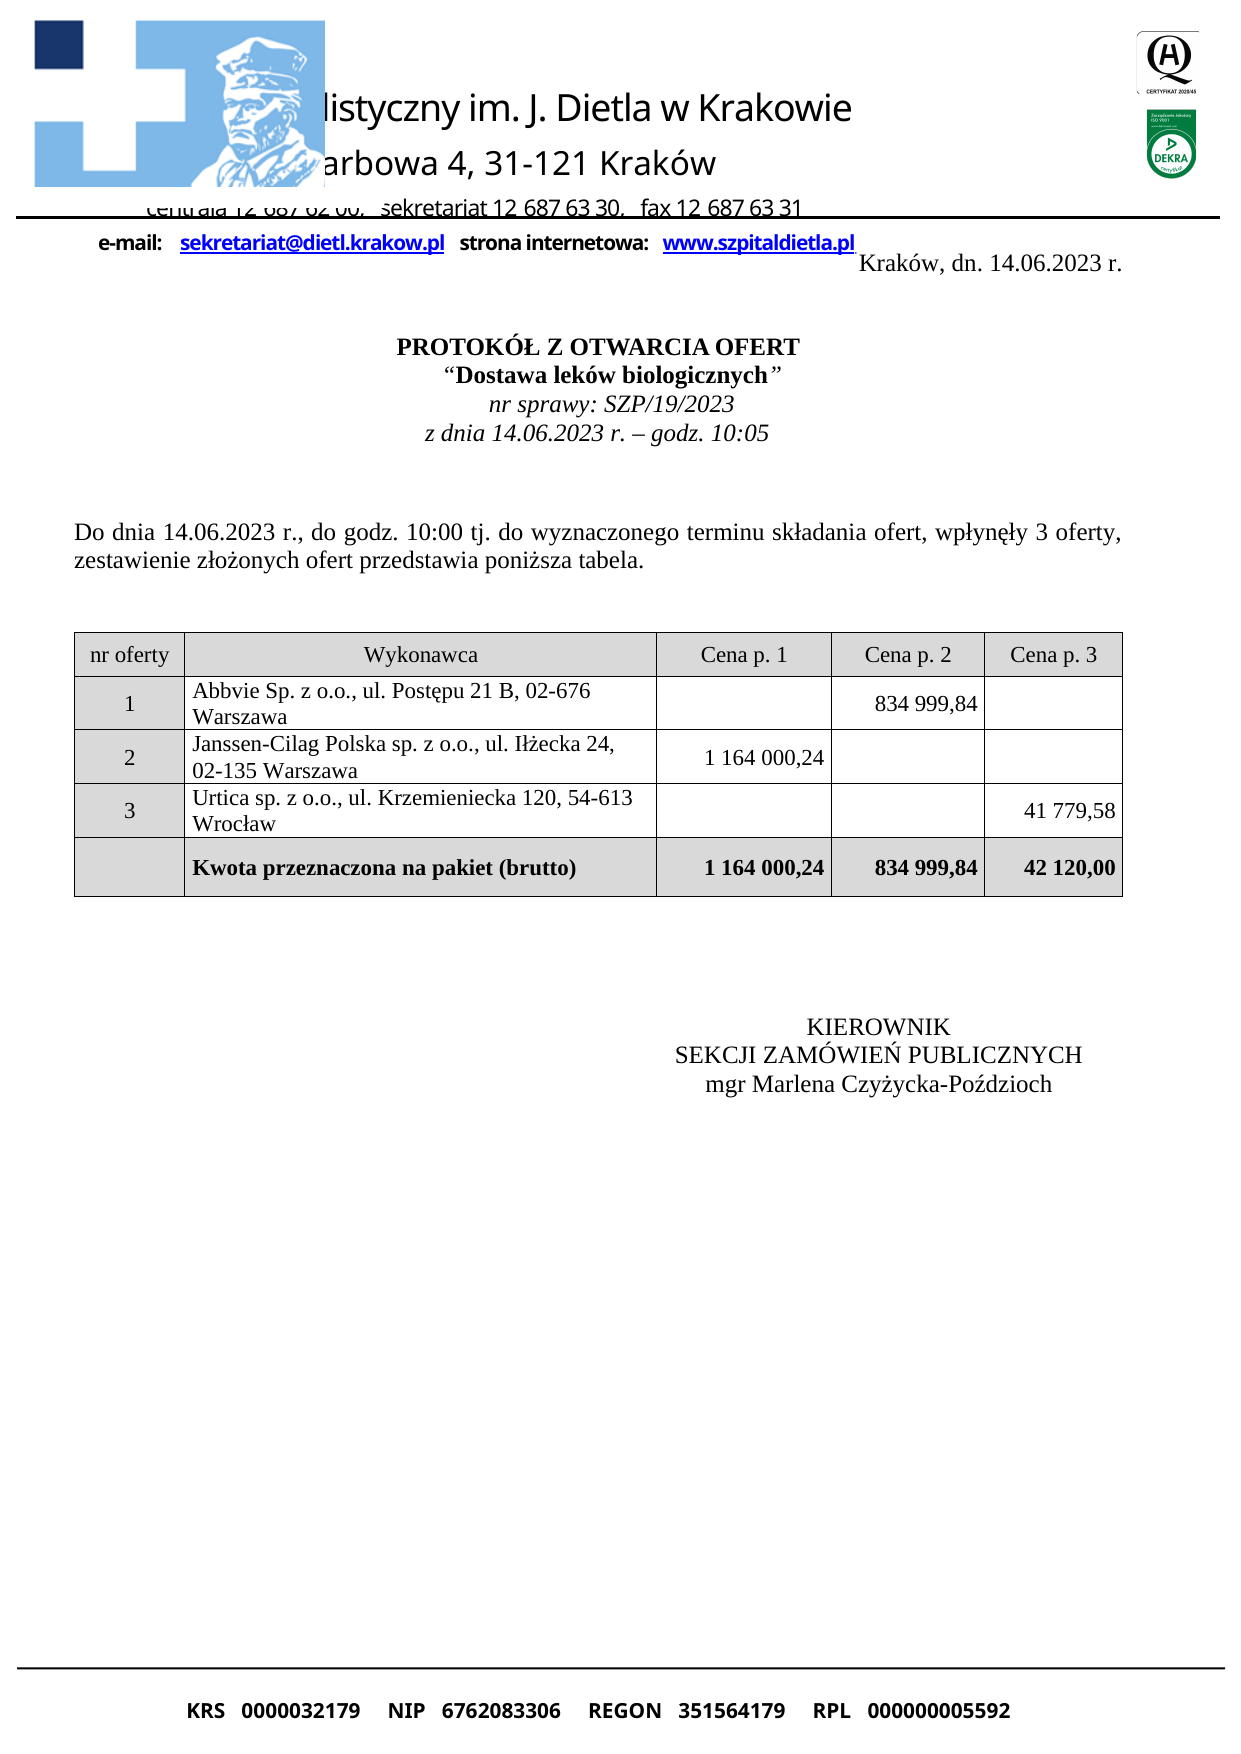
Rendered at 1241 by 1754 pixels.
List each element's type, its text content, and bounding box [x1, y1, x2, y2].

table_cell 3 [75, 784, 184, 837]
text Do dnia 14.06.2023 r., do godz. 10:00 tj. do wyznaczonego terminu składania ofert, wpłynęły 3 oferty, zestawienie złożonych ofert przedstawia poniższa tabela. [74, 517, 1122, 574]
picture [1146, 109, 1197, 179]
table_cell Janssen-Cilag Polska sp. z o.o., ul. Iłżecka 24, 02-135 Warszawa [185, 730, 656, 783]
table_cell [832, 730, 984, 783]
text Kraków, dn. 14.06.2023 r. [74, 248, 1122, 277]
table_header Cena p. 1 [657, 633, 831, 676]
table_cell [657, 784, 831, 837]
table_cell Urtica sp. z o.o., ul. Krzemieniecka 120, 54-613 Wrocław [185, 784, 656, 837]
table_cell 1 [75, 677, 184, 729]
subtitle PROTOKÓŁ Z OTWARCIA OFERT [74, 332, 1122, 361]
text mgr Marlena Czyżycka-Poździoch [635, 1069, 1122, 1098]
text SEKCJI ZAMÓWIEŃ PUBLICZNYCH [635, 1040, 1122, 1069]
table_cell [985, 677, 1122, 729]
text “Dostawa leków biologicznych” [103, 361, 1122, 389]
table_cell [75, 838, 184, 896]
text nr sprawy: SZP/19/2023 [103, 389, 1122, 418]
table_header nr oferty [75, 633, 184, 676]
table_header Cena p. 2 [832, 633, 984, 676]
table_cell [832, 784, 984, 837]
text KIEROWNIK [635, 1012, 1122, 1040]
table_cell 42 120,00 [985, 838, 1122, 896]
table_cell Kwota przeznaczona na pakiet (brutto) [185, 838, 656, 896]
table_cell 2 [75, 730, 184, 783]
table_cell [657, 677, 831, 729]
table_cell 1 164 000,24 [657, 838, 831, 896]
table_cell 834 999,84 [832, 677, 984, 729]
table_cell 1 164 000,24 [657, 730, 831, 783]
table_header Cena p. 3 [985, 633, 1122, 676]
table_header Wykonawca [185, 633, 656, 676]
table_cell 834 999,84 [832, 838, 984, 896]
table_cell [985, 730, 1122, 783]
text z dnia 14.06.2023 r. – godz. 10:05 [74, 418, 1122, 447]
table_cell 41 779,58 [985, 784, 1122, 837]
picture [34, 20, 325, 187]
table_cell Abbvie Sp. z o.o., ul. Postępu 21 B, 02-676 Warszawa [185, 677, 656, 729]
picture [1136, 31, 1200, 94]
